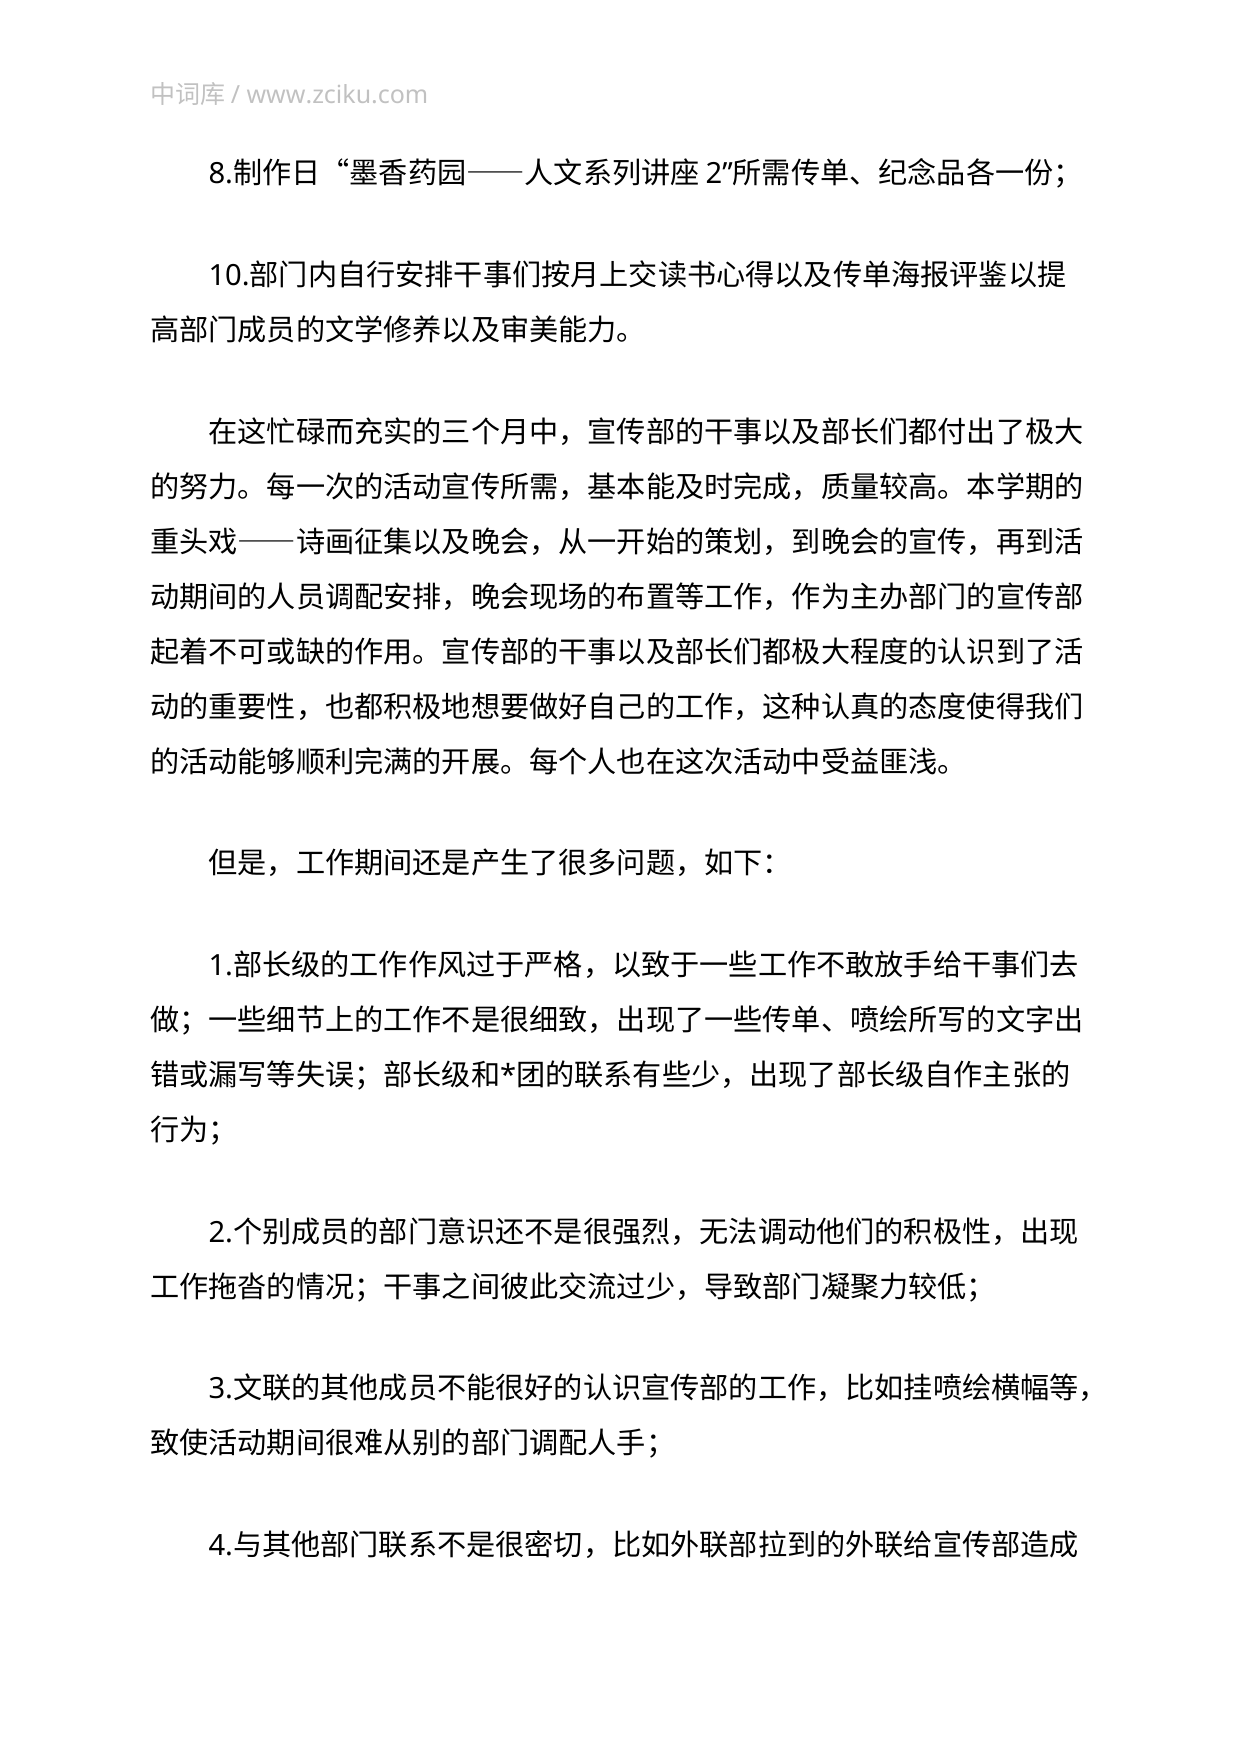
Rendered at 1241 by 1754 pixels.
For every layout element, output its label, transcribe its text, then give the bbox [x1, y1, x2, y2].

text 10.部门内自行安排干事们按月上交读书心得以及传单海报评鉴以提高部门成员的文学修养以及审美能力。 [150, 252, 1090, 349]
text 在这忙碌而充实的三个月中，宣传部的干事以及部长们都付出了极大的努力。每一次的活动宣传所需，基本能及时完成，质量较高。本学期的重头戏——诗画征集以及晚会，从一开始的策划，到晚会的宣传，再到活动期间的人员调配安排，晚会现场的布置等工作，作为主办部门的宣传部起着不可或缺的作用。宣传部的干事以及部长们都极大程度的认识到了活动的重要性，也都积极地想要做好自己的工作，这种认真的态度使得我们的活动能够顺利完满的开展。每个人也在这次活动中受益匪浅。 [150, 409, 1090, 780]
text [150, 1522, 1090, 1564]
text 1.部长级的工作作风过于严格，以致于一些工作不敢放手给干事们去做；一些细节上的工作不是很细致，出现了一些传单、喷绘所写的文字出错或漏写等失误；部长级和*团的联系有些少，出现了部长级自作主张的行为； [150, 942, 1090, 1149]
text 但是，工作期间还是产生了很多问题，如下： [150, 840, 1090, 882]
text 2.个别成员的部门意识还不是很强烈，无法调动他们的积极性，出现工作拖沓的情况；干事之间彼此交流过少，导致部门凝聚力较低； [150, 1208, 1090, 1306]
text 3.文联的其他成员不能很好的认识宣传部的工作，比如挂喷绘横幅等，致使活动期间很难从别的部门调配人手； [150, 1365, 1090, 1462]
text 8.制作日“墨香药园——人文系列讲座2”所需传单、纪念品各一份； [150, 150, 1090, 192]
